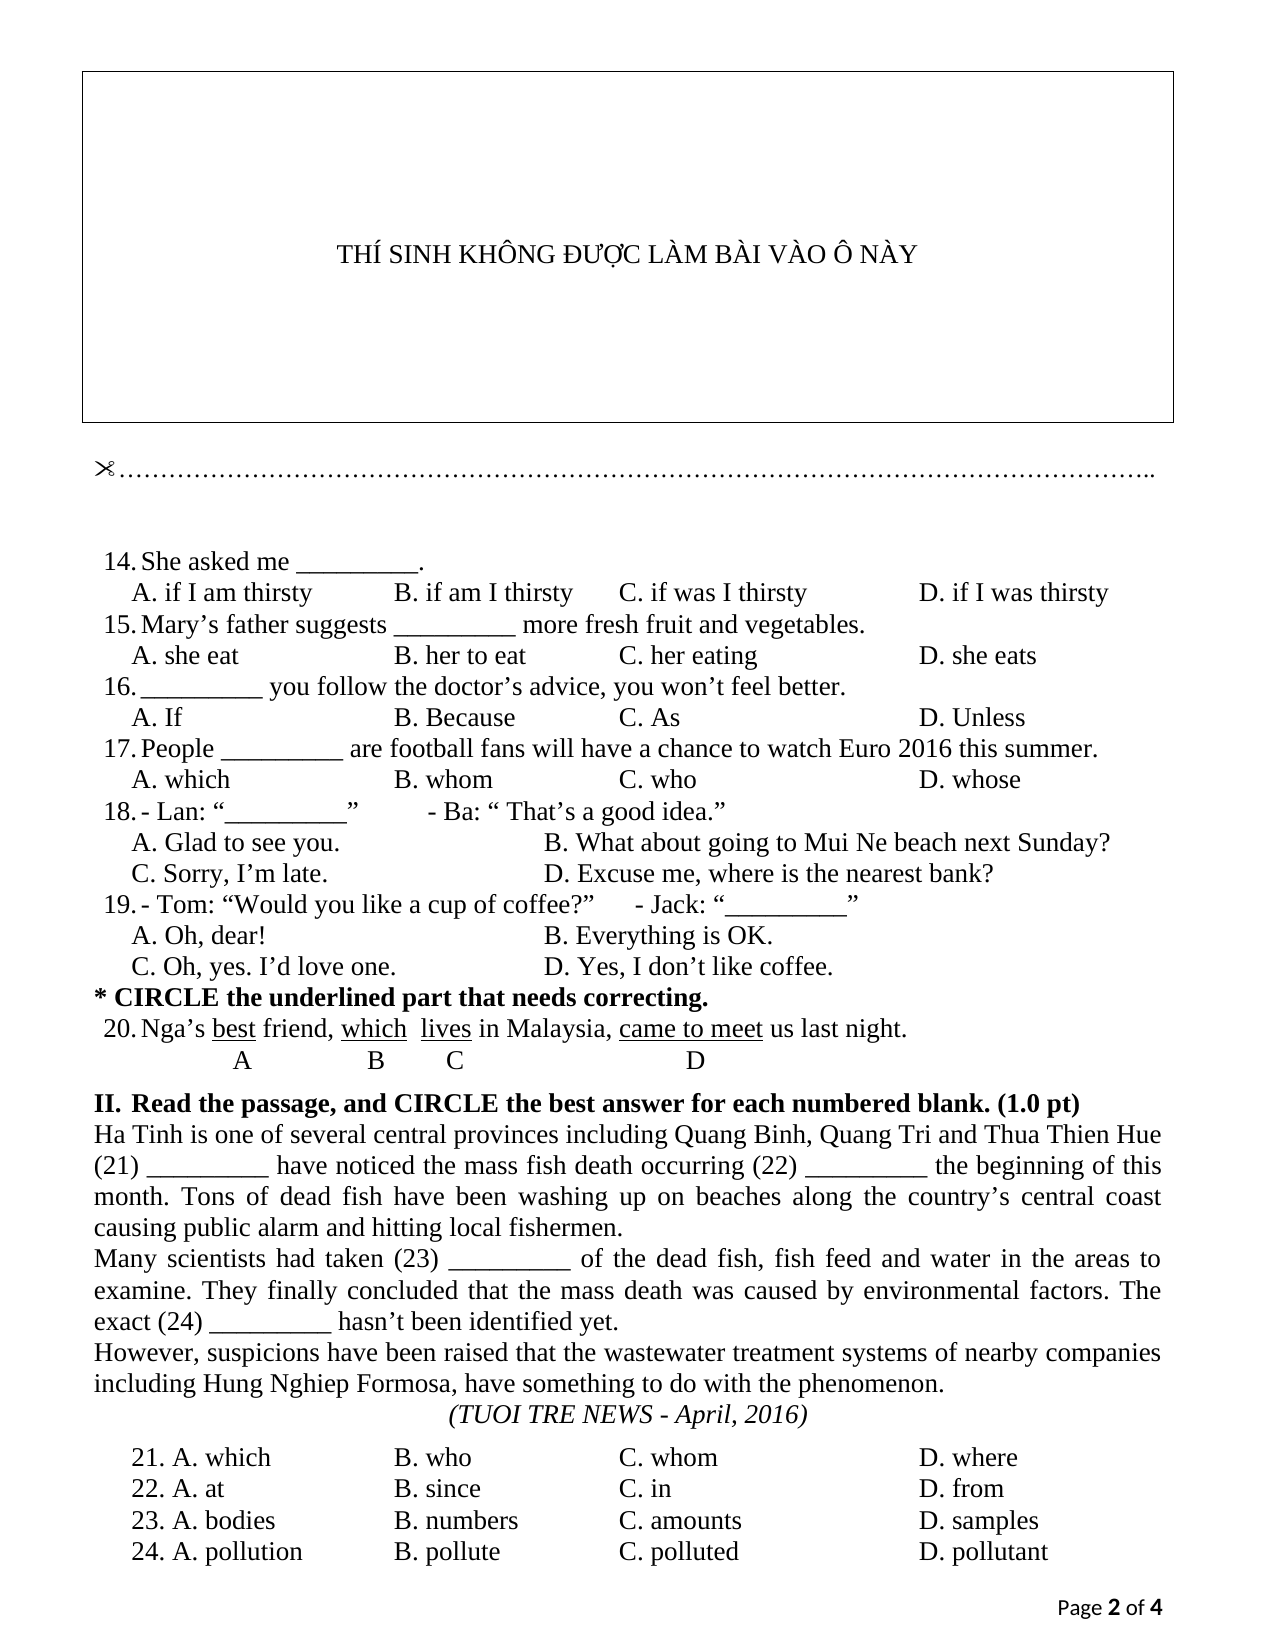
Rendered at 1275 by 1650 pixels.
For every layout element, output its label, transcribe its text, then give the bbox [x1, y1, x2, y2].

text A. If B. Because C. As D. Unless [94, 701, 1162, 732]
list - Lan: “_________” - Ba: “ That’s a good idea.” [103, 794, 1162, 826]
text A. if I am thirsty B. if am I thirsty C. if was I thirsty D. if I was thirsty [94, 577, 1162, 608]
text Many scientists had taken (23) _________ of the dead fish, fish feed and water in the areas to examine. They finally concluded that the mass death was caused by environmental factors. The exact (24) _________ hasn’t been identified yet. [94, 1243, 1162, 1336]
list Mary’s father suggests _________ more fresh fruit and vegetables. [103, 608, 1162, 639]
text A. which B. whom C. who D. whose [94, 763, 1162, 794]
text 23. A. bodies B. numbers C. amounts D. samples [94, 1504, 1162, 1535]
text C. Oh, yes. I’d love one. D. Yes, I don’t like coffee. [94, 950, 1162, 981]
text 22. A. at B. since C. in D. from [94, 1473, 1162, 1504]
text 24. A. pollution B. pollute C. polluted D. pollutant [94, 1535, 1162, 1566]
list …………………………………………………………………………………………………………….. [94, 454, 1162, 483]
list - Tom: “Would you like a cup of coffee?” - Jack: “_________” [103, 888, 1162, 919]
text A B C D [131, 1044, 1162, 1075]
text 21. A. which B. who C. whom D. where [94, 1441, 1162, 1473]
list People _________ are football fans will have a chance to watch Euro 2016 this summer. [103, 732, 1162, 763]
text A. Glad to see you. B. What about going to Mui Ne beach next Sunday? [131, 826, 1162, 857]
text C. Sorry, I’m late. D. Excuse me, where is the nearest bank? [131, 857, 1162, 888]
text * CIRCLE the underlined part that needs correcting. [94, 981, 1162, 1013]
table_header THÍ SINH KHÔNG ĐƯỢC LÀM BÀI VÀO Ô NÀY [83, 72, 1173, 422]
text A. Oh, dear! B. Everything is OK. [94, 919, 1162, 950]
text However, suspicions have been raised that the wastewater treatment systems of nearby companies including Hung Nghiep Formosa, have something to do with the phenomenon. [94, 1336, 1162, 1398]
text Ha Tinh is one of several central provinces including Quang Binh, Quang Tri and Thua Thien Hue (21) _________ have noticed the mass fish death occurring (22) _________ the beginning of this month. Tons of dead fish have been washing up on beaches along the country’s central coast causing public alarm and hitting local fishermen. [94, 1118, 1162, 1243]
list _________ you follow the doctor’s advice, you won’t feel better. [103, 670, 1162, 701]
list Read the passage, and CIRCLE the best answer for each numbered blank. (1.0 pt) [94, 1087, 1162, 1118]
text A. she eat B. her to eat C. her eating D. she eats [131, 639, 1162, 670]
list Nga’s best friend, which lives in Malaysia, came to meet us last night. [103, 1013, 1162, 1044]
text (TUOI TRE NEWS - April, 2016) [94, 1398, 1162, 1429]
list She asked me _________. [103, 545, 1162, 577]
